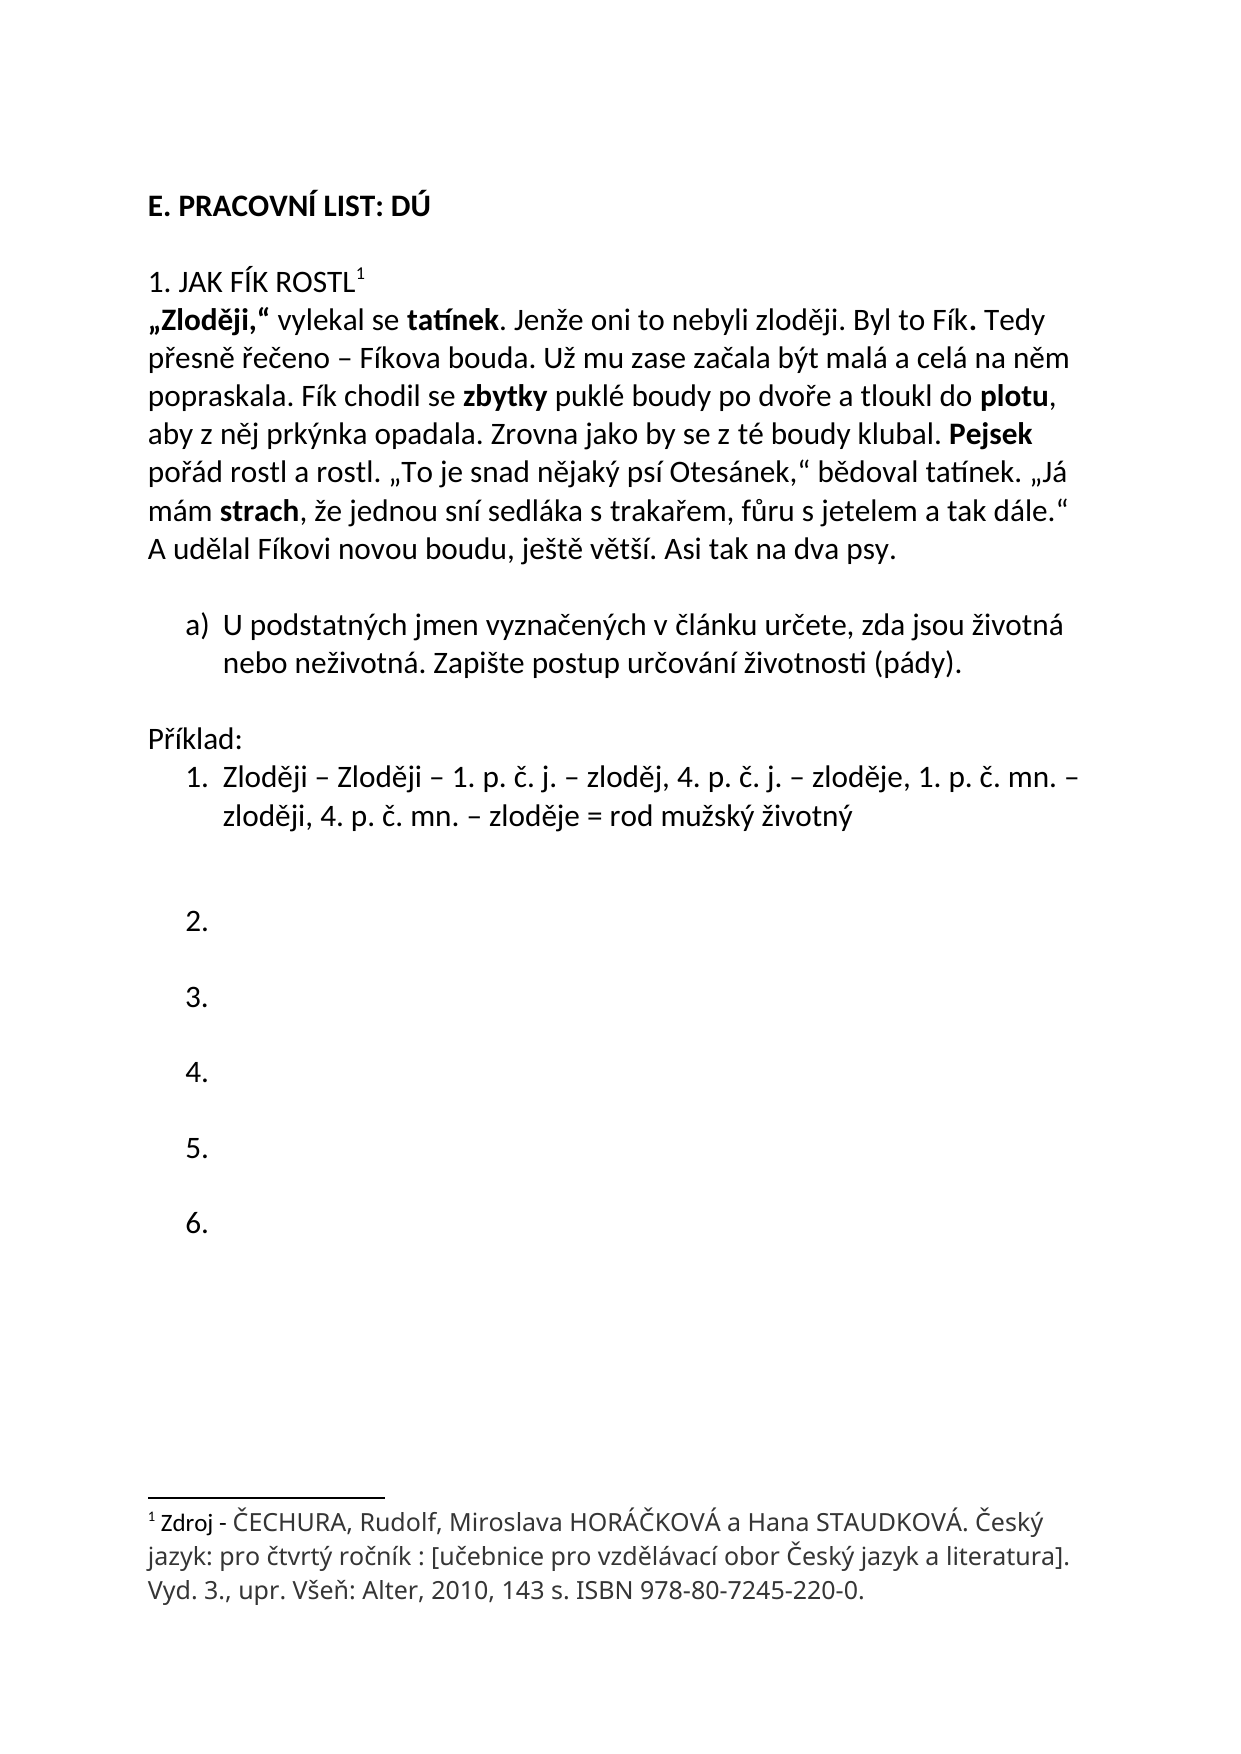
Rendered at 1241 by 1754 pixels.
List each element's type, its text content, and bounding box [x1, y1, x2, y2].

list U podstatných jmen vyznačených v článku určete, zda jsou životná nebo neživotná. Zapište postup určování životnosti (pády). [185, 605, 1093, 681]
list Zloději – Zloději – 1. p. č. j. – zloděj, 4. p. č. j. – zloděje, 1. p. č. mn. – zloději, 4. p. č. mn. – zloděje = rod mužský životný [185, 758, 1093, 834]
text Příklad: [148, 719, 1093, 758]
text 1. JAK FÍK ROSTL [148, 262, 1093, 300]
text „Zloději,“ vylekal se tatínek. Jenže oni to nebyli zloději. Byl to Fík. Tedy přesně řečeno – Fíkova bouda. Už mu zase začala být malá a celá na něm popraskala. Fík chodil se zbytky puklé boudy po dvoře a tloukl do plotu, aby z něj prkýnka opadala. Zrovna jako by se z té boudy klubal. Pejsek pořád rostl a rostl. „To je snad nějaký psí Otesánek,“ bědoval tatínek. „Já mám strach, že jednou sní sedláka s trakařem, fůru s jetelem a tak dále.“ A udělal Fíkovi novou boudu, ještě větší. Asi tak na dva psy. [148, 300, 1093, 567]
text E. PRACOVNÍ LIST: DÚ [148, 186, 1093, 224]
